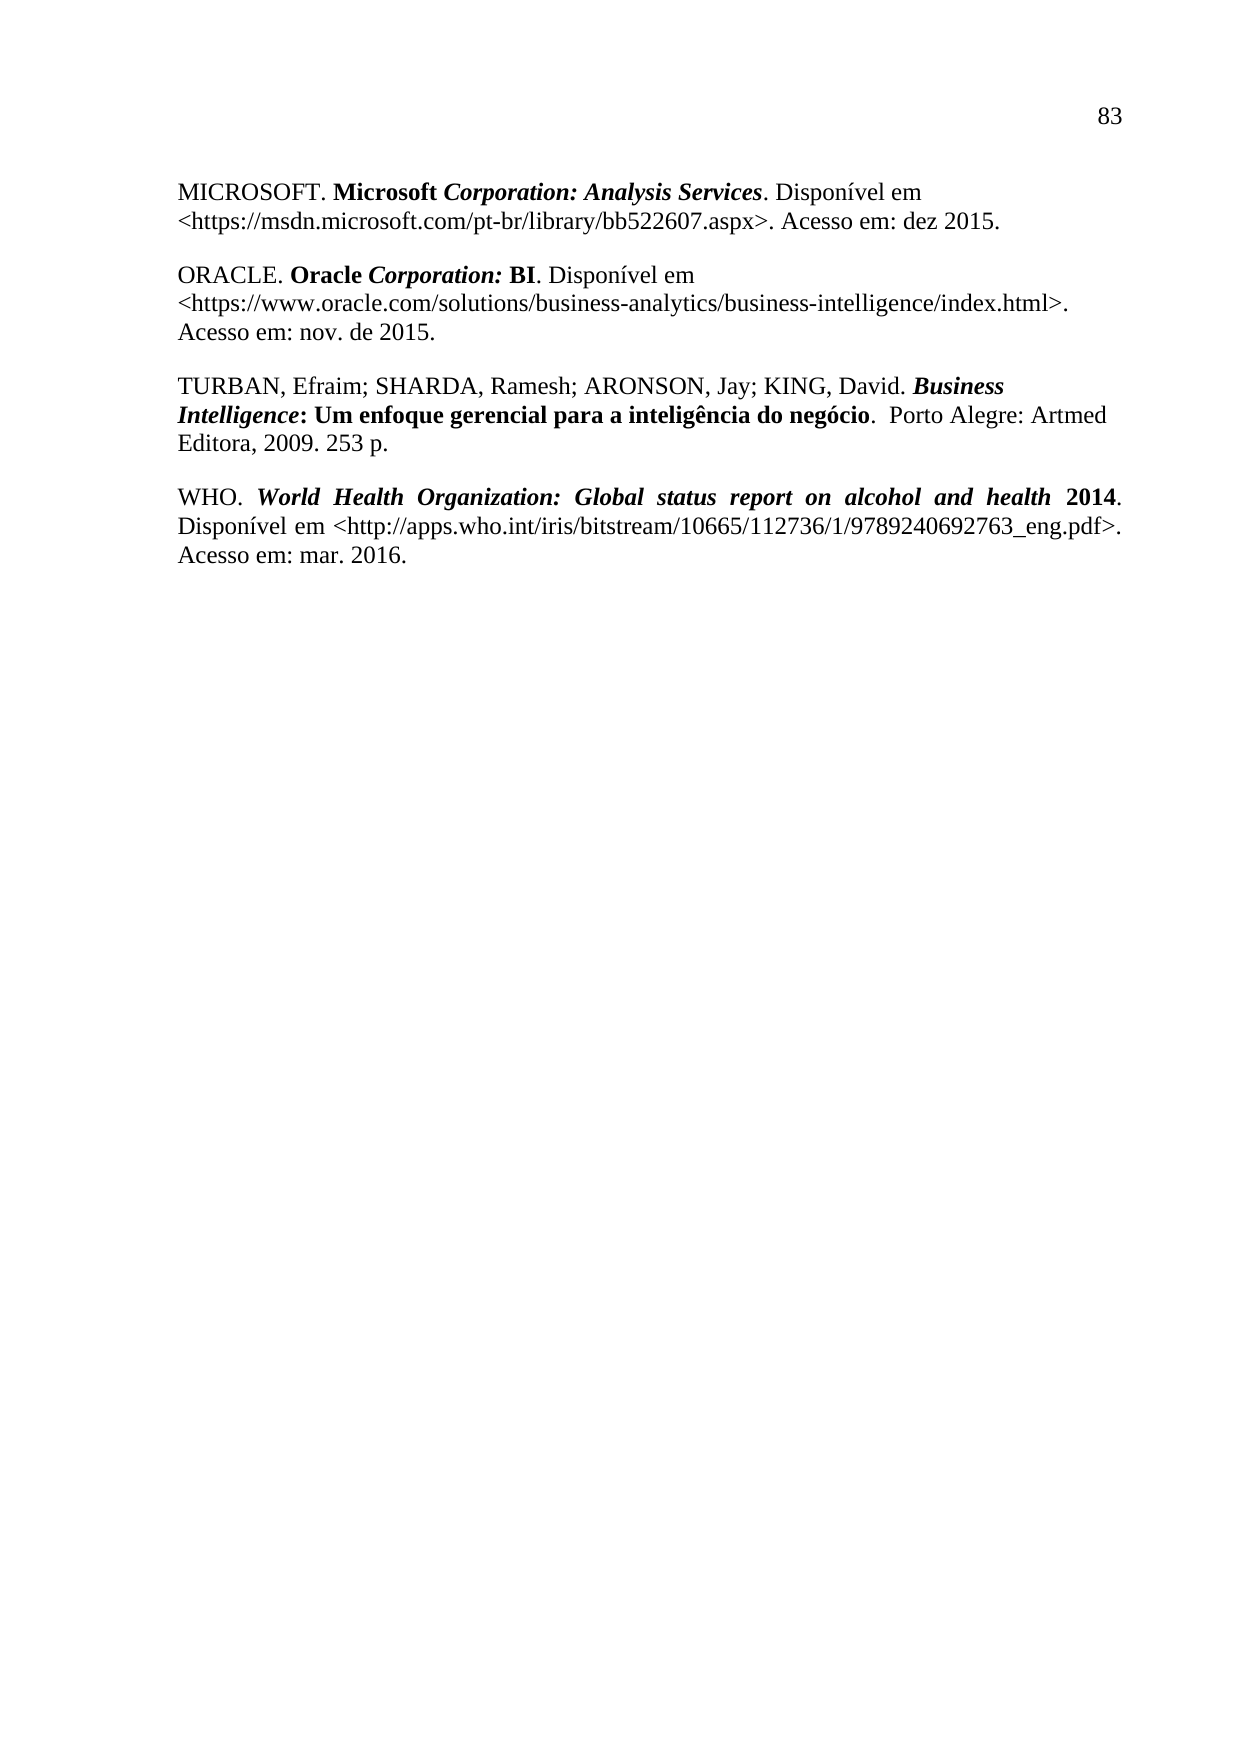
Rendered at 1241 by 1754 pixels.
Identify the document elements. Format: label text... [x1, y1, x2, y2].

text TURBAN, Efraim; SHARDA, Ramesh; ARONSON, Jay; KING, David. Business Intelligence: Um enfoque gerencial para a inteligência do negócio. Porto Alegre: Artmed Editora, 2009. 253 p. [177, 371, 1122, 457]
text ORACLE. Oracle Corporation: BI. Disponível em <https://www.oracle.com/solutions/business-analytics/business-intelligence/index.html>. Acesso em: nov. de 2015. [177, 260, 1122, 346]
text WHO. World Health Organization: Global status report on alcohol and health 2014. Disponível em <http://apps.who.int/iris/bitstream/10665/112736/1/9789240692763_eng.pdf>. Acesso em: mar. 2016. [177, 482, 1122, 568]
text MICROSOFT. Microsoft Corporation: Analysis Services. Disponível em <https://msdn.microsoft.com/pt-br/library/bb522607.aspx>. Acesso em: dez 2015. [177, 177, 1122, 235]
